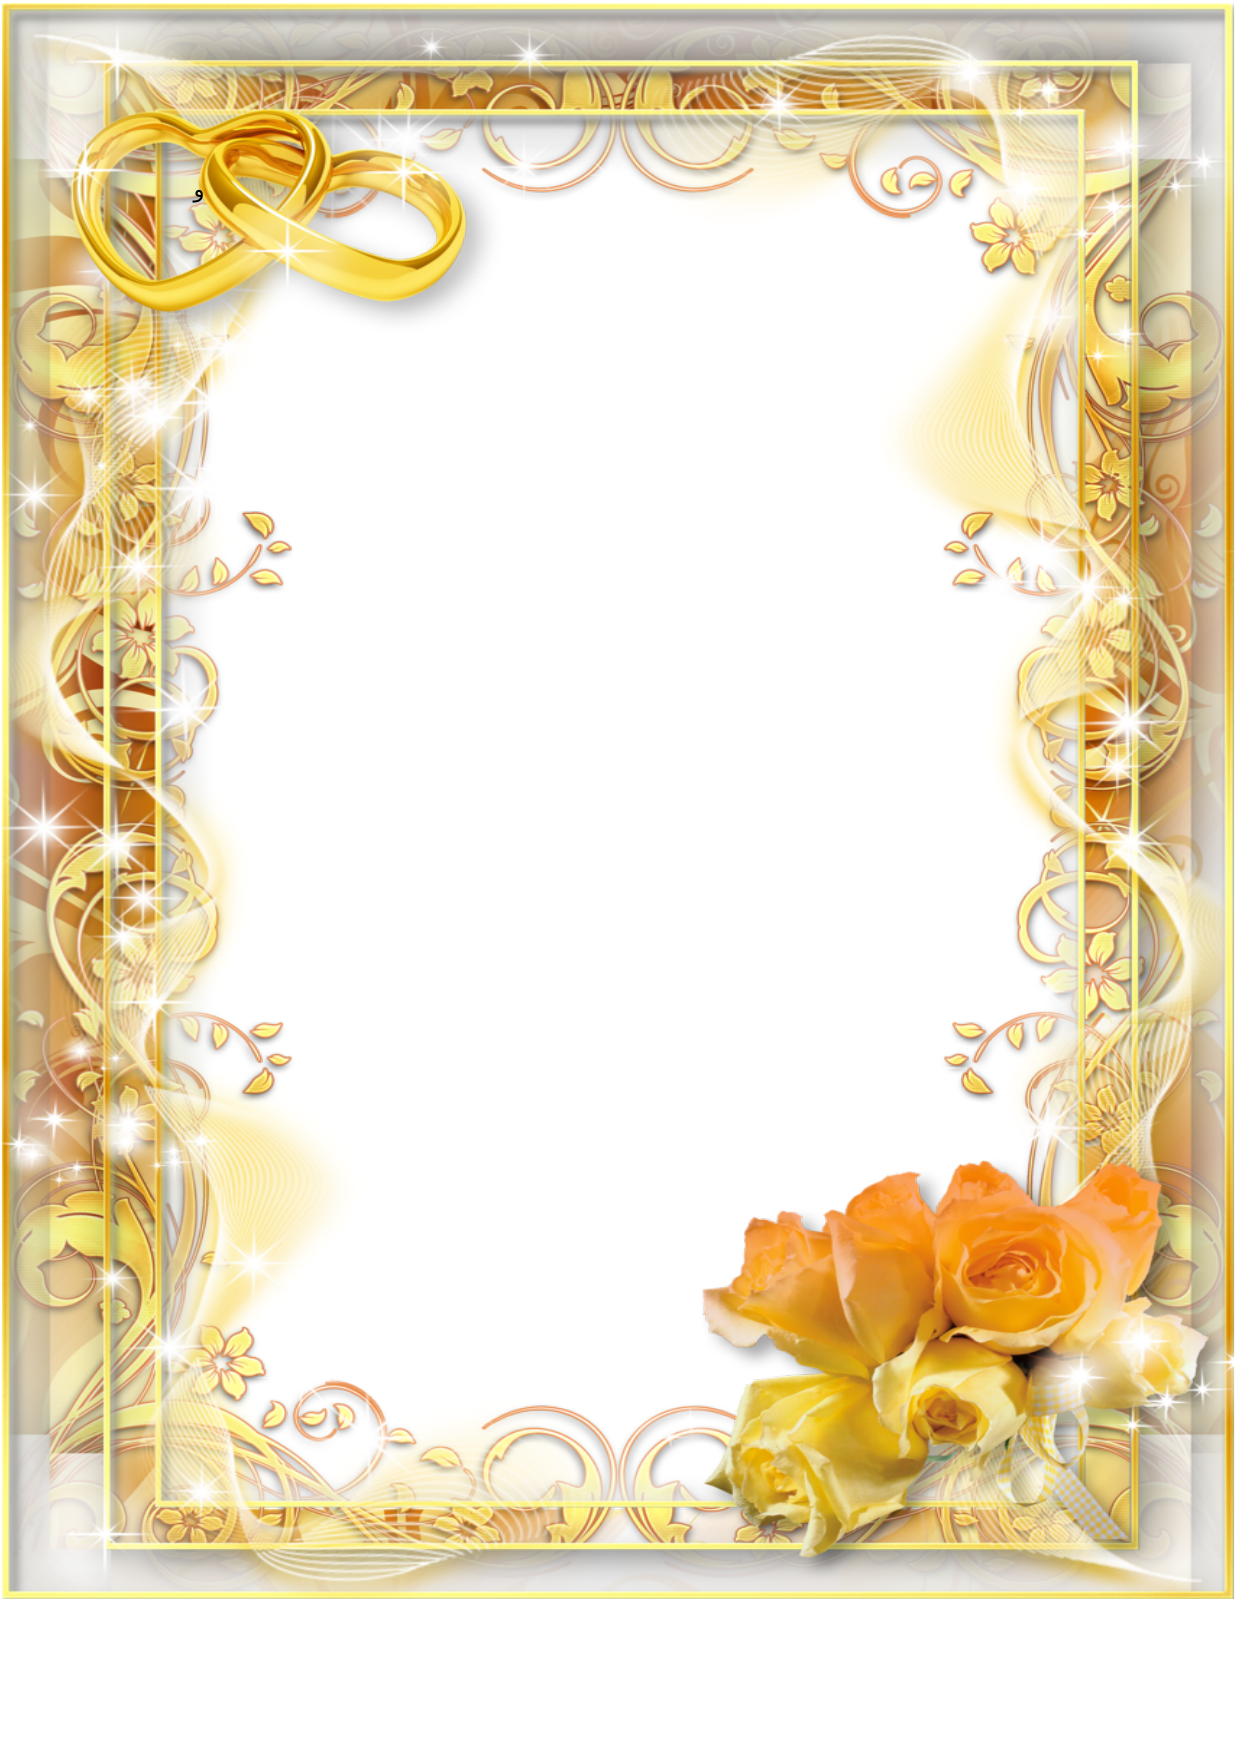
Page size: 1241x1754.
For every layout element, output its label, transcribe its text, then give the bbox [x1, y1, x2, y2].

picture [1, 3, 1235, 1599]
text و [118, 176, 1122, 202]
